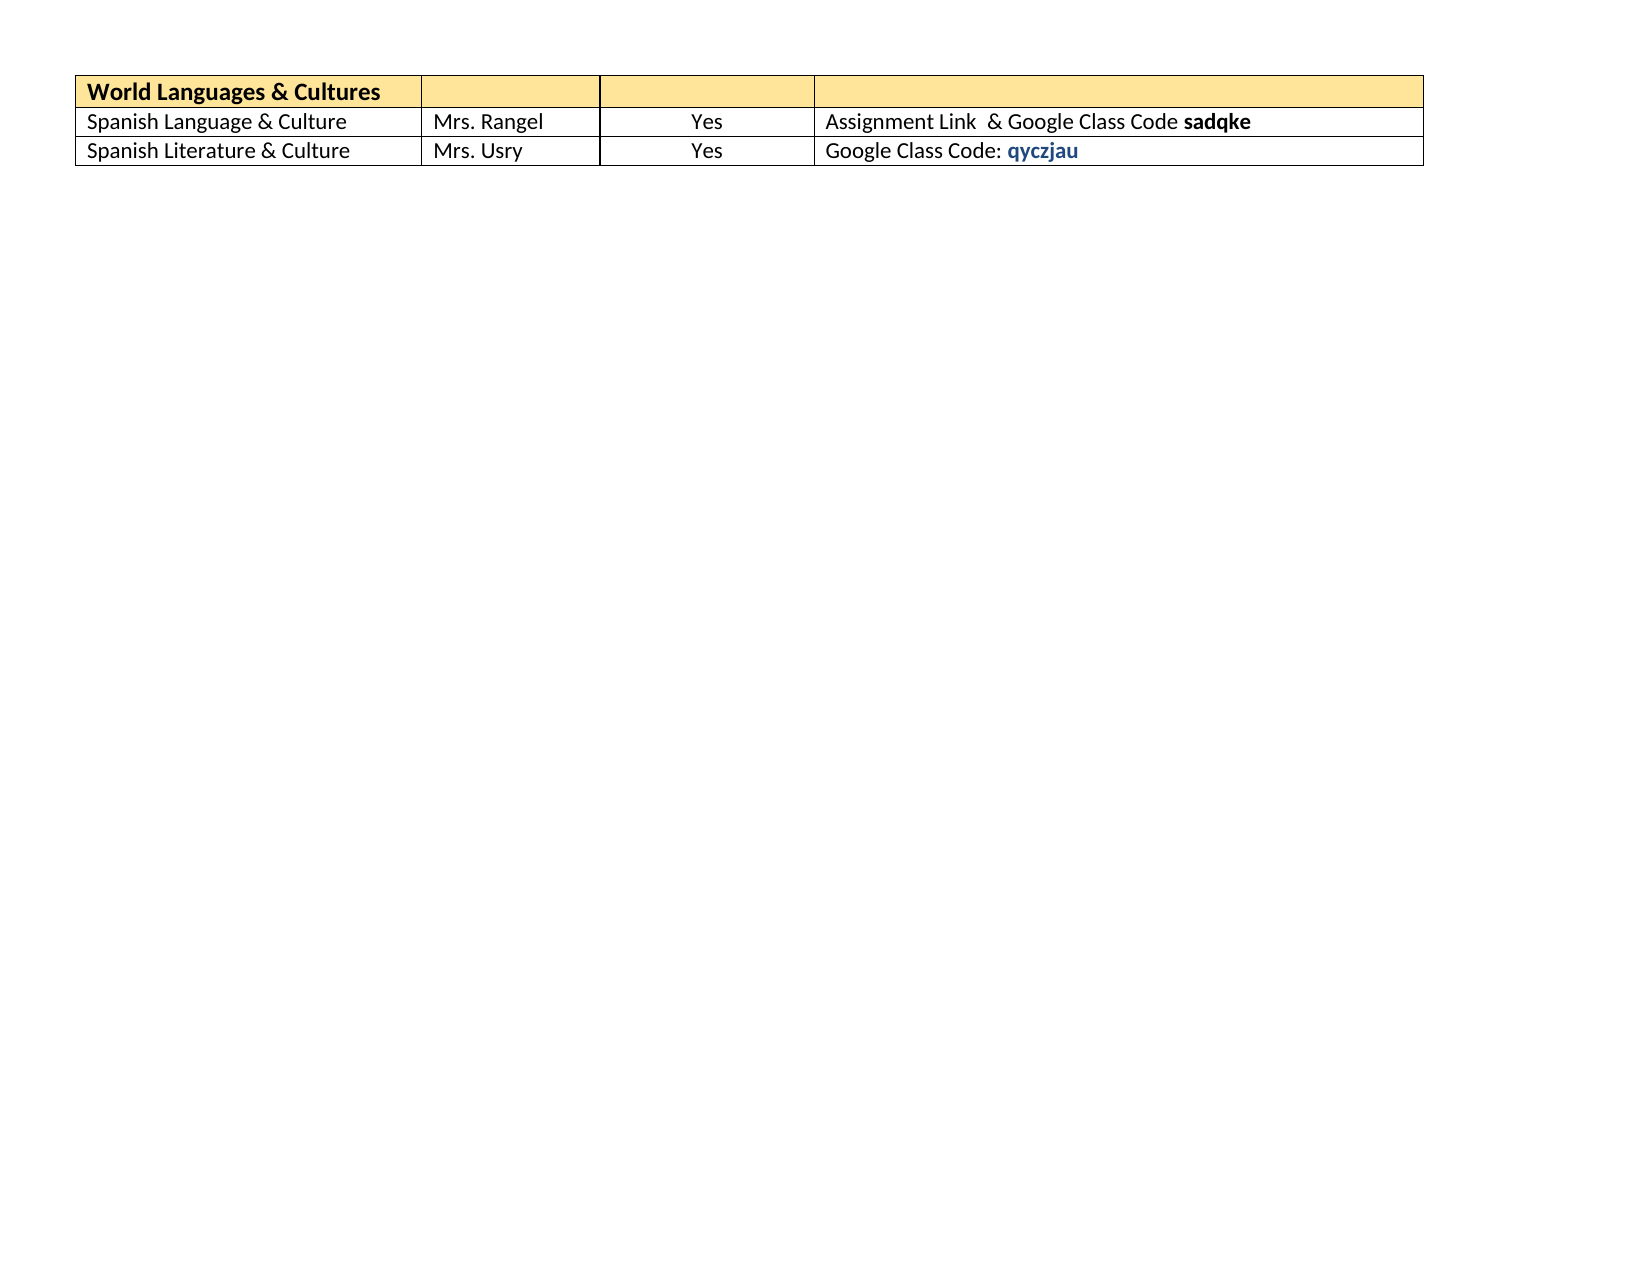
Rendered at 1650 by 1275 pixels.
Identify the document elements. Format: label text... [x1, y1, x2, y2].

table_cell [601, 76, 814, 107]
table_cell Yes [601, 137, 814, 165]
table_cell Mrs. Usry [422, 137, 599, 165]
table_cell [815, 76, 1423, 107]
table_cell Mrs. Rangel [422, 108, 599, 136]
table_cell World Languages & Cultures [76, 76, 421, 107]
table_cell Yes [601, 108, 814, 136]
table_cell Spanish Language & Culture [76, 108, 421, 136]
table_cell Spanish Literature & Culture [76, 137, 421, 165]
table_cell Assignment Link & Google Class Code sadqke [1178, 108, 1423, 136]
table_cell [422, 76, 599, 107]
table_cell Google Class Code: qyczjau [815, 137, 1423, 165]
table_cell Assignment Link & Google Class Code sadqke [815, 108, 977, 136]
